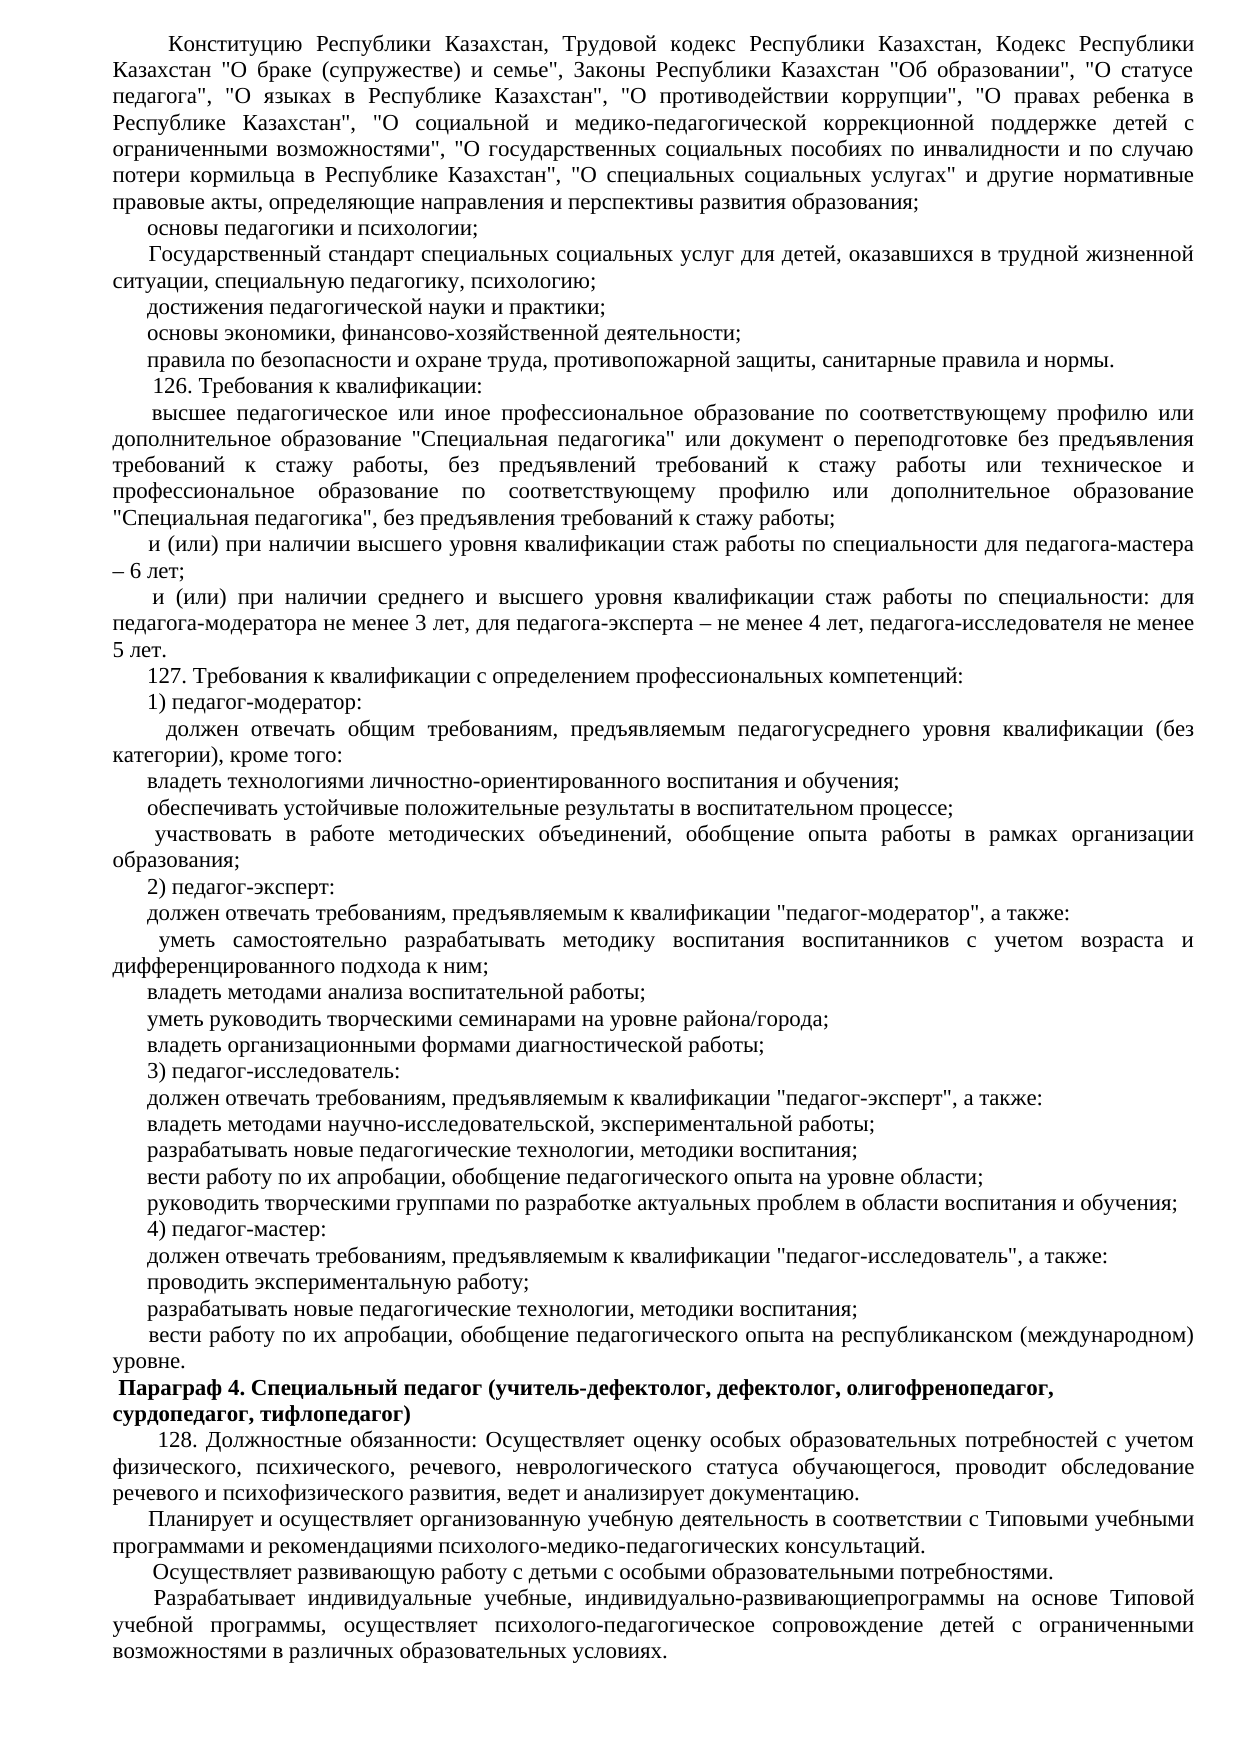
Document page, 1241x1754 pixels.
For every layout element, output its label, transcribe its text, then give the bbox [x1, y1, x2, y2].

text владеть методами научно-исследовательской, экспериментальной работы; [112, 1110, 1196, 1136]
text правила по безопасности и охране труда, противопожарной защиты, санитарные правила и нормы. [112, 346, 1196, 372]
text 2) педагог-эксперт: [112, 873, 1196, 899]
text 4) педагог-мастер: [112, 1216, 1196, 1242]
text 127. Требования к квалификации с определением профессиональных компетенций: [112, 662, 1196, 688]
text обеспечивать устойчивые положительные результаты в воспитательном процессе; [112, 794, 1196, 820]
text владеть технологиями личностно-ориентированного воспитания и обучения; [112, 767, 1196, 794]
text 128. Должностные обязанности: Осуществляет оценку особых образовательных потребностей с учетом физического, психического, речевого, неврологического статуса обучающегося, проводит обследование речевого и психофизического развития, ведет и анализирует документацию. [112, 1426, 1196, 1505]
text должен отвечать требованиям, предъявляемым к квалификации "педагог-эксперт", а также: [112, 1084, 1196, 1110]
text проводить экспериментальную работу; [112, 1268, 1196, 1294]
text владеть методами анализа воспитательной работы; [112, 978, 1196, 1005]
text Параграф 4. Специальный педагог (учитель-дефектолог, дефектолог, олигофренопедагог, сурдопедагог, тифлопедагог) [112, 1374, 1196, 1426]
text должен отвечать требованиям, предъявляемым к квалификации "педагог-исследователь", а также: [112, 1242, 1196, 1268]
text высшее педагогическое или иное профессиональное образование по соответствующему профилю или дополнительное образование "Специальная педагогика" или документ о переподготовке без предъявления требований к стажу работы, без предъявлений требований к стажу работы или техническое и профессиональное образование по соответствующему профилю или дополнительное образование "Специальная педагогика", без предъявления требований к стажу работы; [112, 398, 1196, 530]
text Разрабатывает индивидуальные учебные, индивидуально-развивающиепрограммы на основе Типовой учебной программы, осуществляет психолого-педагогическое сопровождение детей с ограниченными возможностями в различных образовательных условиях. [112, 1584, 1196, 1663]
text разрабатывать новые педагогические технологии, методики воспитания; [112, 1294, 1196, 1321]
text должен отвечать общим требованиям, предъявляемым педагогусреднего уровня квалификации (без категории), кроме того: [112, 715, 1196, 767]
text основы экономики, финансово-хозяйственной деятельности; [112, 319, 1196, 346]
text уметь руководить творческими семинарами на уровне района/города; [112, 1005, 1196, 1031]
text достижения педагогической науки и практики; [112, 293, 1196, 319]
text вести работу по их апробации, обобщение педагогического опыта на республиканском (международном) уровне. [112, 1321, 1196, 1374]
text уметь самостоятельно разрабатывать методику воспитания воспитанников с учетом возраста и дифференцированного подхода к ним; [112, 926, 1196, 978]
text Осуществляет развивающую работу с детьми с особыми образовательными потребностями. [112, 1558, 1196, 1584]
text Государственный стандарт специальных социальных услуг для детей, оказавшихся в трудной жизненной ситуации, специальную педагогику, психологию; [112, 240, 1196, 293]
text и (или) при наличии высшего уровня квалификации стаж работы по специальности для педагога-мастера – 6 лет; [112, 530, 1196, 583]
text Конституцию Республики Казахстан, Трудовой кодекс Республики Казахстан, Кодекс Республики Казахстан "О браке (супружестве) и семье", Законы Республики Казахстан "Об образовании", "О статусе педагога", "О языках в Республике Казахстан", "О противодействии коррупции", "О правах ребенка в Республике Казахстан", "О социальной и медико-педагогической коррекционной поддержке детей с ограниченными возможностями", "О государственных социальных пособиях по инвалидности и по случаю потери кормильца в Республике Казахстан", "О специальных социальных услугах" и другие нормативные правовые акты, определяющие направления и перспективы развития образования; [112, 29, 1196, 214]
text 1) педагог-модератор: [112, 688, 1196, 715]
text вести работу по их апробации, обобщение педагогического опыта на уровне области; [112, 1163, 1196, 1189]
text 126. Требования к квалификации: [112, 372, 1196, 398]
text Планирует и осуществляет организованную учебную деятельность в соответствии с Типовыми учебными программами и рекомендациями психолого-медико-педагогических консультаций. [112, 1505, 1196, 1558]
text разрабатывать новые педагогические технологии, методики воспитания; [112, 1136, 1196, 1163]
text основы педагогики и психологии; [112, 214, 1196, 240]
text владеть организационными формами диагностической работы; [112, 1031, 1196, 1057]
text руководить творческими группами по разработке актуальных проблем в области воспитания и обучения; [112, 1189, 1196, 1216]
text должен отвечать требованиям, предъявляемым к квалификации "педагог-модератор", а также: [112, 899, 1196, 926]
text 3) педагог-исследователь: [112, 1057, 1196, 1084]
text участвовать в работе методических объединений, обобщение опыта работы в рамках организации образования; [112, 820, 1196, 873]
text и (или) при наличии среднего и высшего уровня квалификации стаж работы по специальности: для педагога-модератора не менее 3 лет, для педагога-эксперта – не менее 4 лет, педагога-исследователя не менее 5 лет. [112, 583, 1196, 662]
